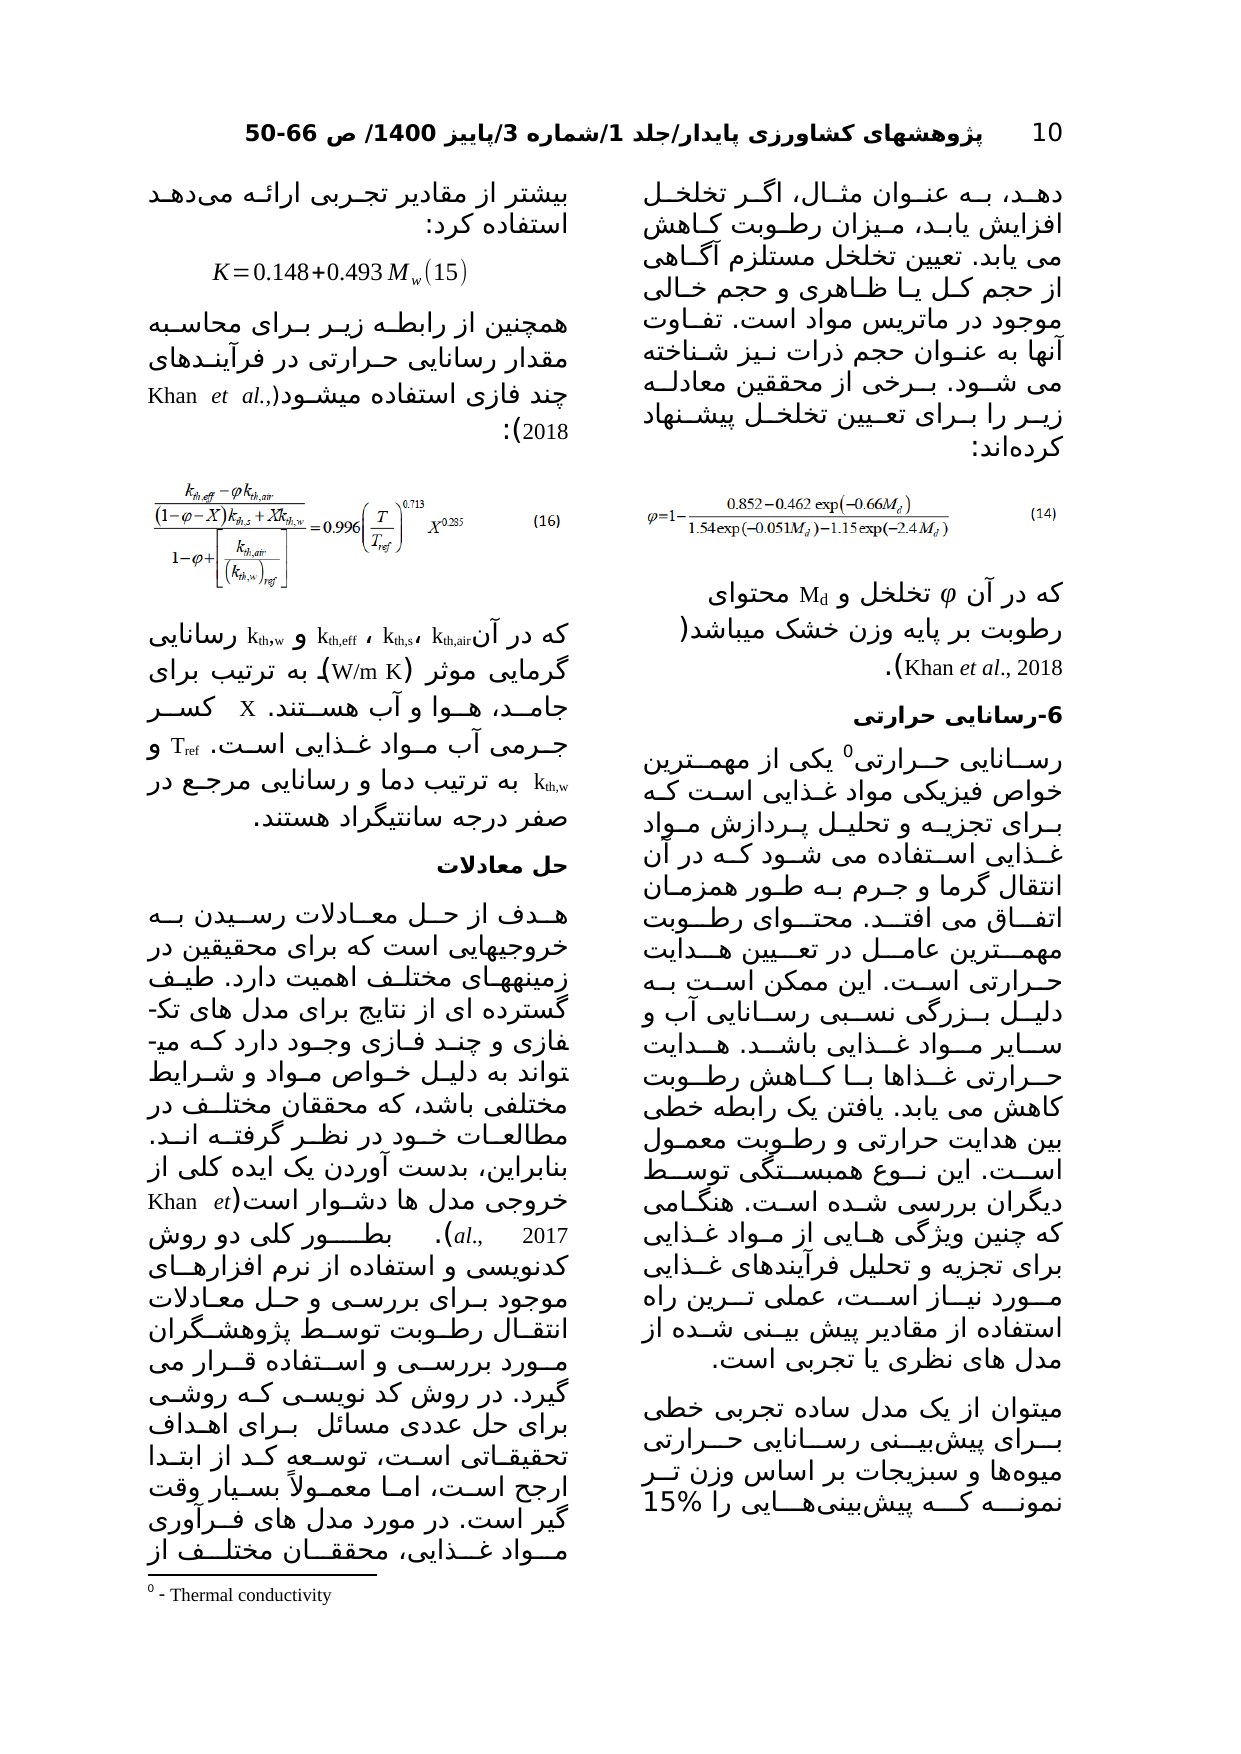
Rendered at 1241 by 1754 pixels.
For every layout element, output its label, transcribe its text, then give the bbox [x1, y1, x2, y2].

picture [124, 466, 569, 597]
text حل معادلات [148, 853, 568, 879]
text که در آنkth,eff ، kth,s، kth,air و kth,w رسانایی گرمایی موثر (W/m K) به ترتیب برای جامد، هوا و آب هستند. X کسر جرمی آب مواد غذایی است. Tref و kth,w به ترتیب دما و رسانایی مرجع در صفر درجه سانتی‏گراد هستند. [148, 616, 568, 833]
text همچنین از رابطه زیر برای محاسبه مقدار رسانایی حرارتی در فرآیندهای چند فازی استفاده می‏شود(Khan et al., 2018): [148, 308, 568, 447]
text میتوان از یک مدل ساده تجربی خطی برای پیش‌بینی رسانایی حرارتی میوه‌ها و سبزیجات بر اساس وزن تر نمونه که پیش‌بینی‌هایی را %15 بیشتر از مقادیر تجربی ارائه می‌دهد استفاده کرد: [148, 177, 568, 240]
text 6-رسانایی حرارتی [642, 702, 1063, 728]
picture [636, 480, 1063, 551]
text میتوان از یک مدل ساده تجربی خطی برای پیش‌بینی رسانایی حرارتی میوه‌ها و سبزیجات بر اساس وزن تر نمونه که پیش‌بینی‌هایی را %15 بیشتر از مقادیر تجربی ارائه می‌دهد استفاده کرد: [642, 1392, 1063, 1518]
text رسانایی حرارتی یکی از مهمترین خواص فیزیکی مواد غذایی است که برای تجزیه و تحلیل پردازش مواد غذایی استفاده می شود که در آن انتقال گرما و جرم به طور همزمان اتفاق می افتد. محتوای رطوبت مهمترین عامل در تعیین هدایت حرارتی است. این ممکن است به دلیل بزرگی نسبی رسانایی آب و سایر مواد غذایی باشد. هدایت حرارتی غذاها با کاهش رطوبت کاهش می یابد. یافتن یک رابطه خطی بین هدایت حرارتی و رطوبت معمول است. این نوع همبستگی توسط دیگران بررسی شده است. هنگامی که چنین ویژگی هایی از مواد غذایی برای تجزیه و تحلیل فرآیندهای غذایی مورد نیاز است، عملی ترین راه استفاده از مقادیر پیش بینی شده از مدل های نظری یا تجربی است. [642, 742, 1063, 1375]
text که در آن φ تخلخل و Md محتوای رطوبت بر پایه وزن خشک میباشد(Khan et al., 2018). [642, 576, 1063, 682]
